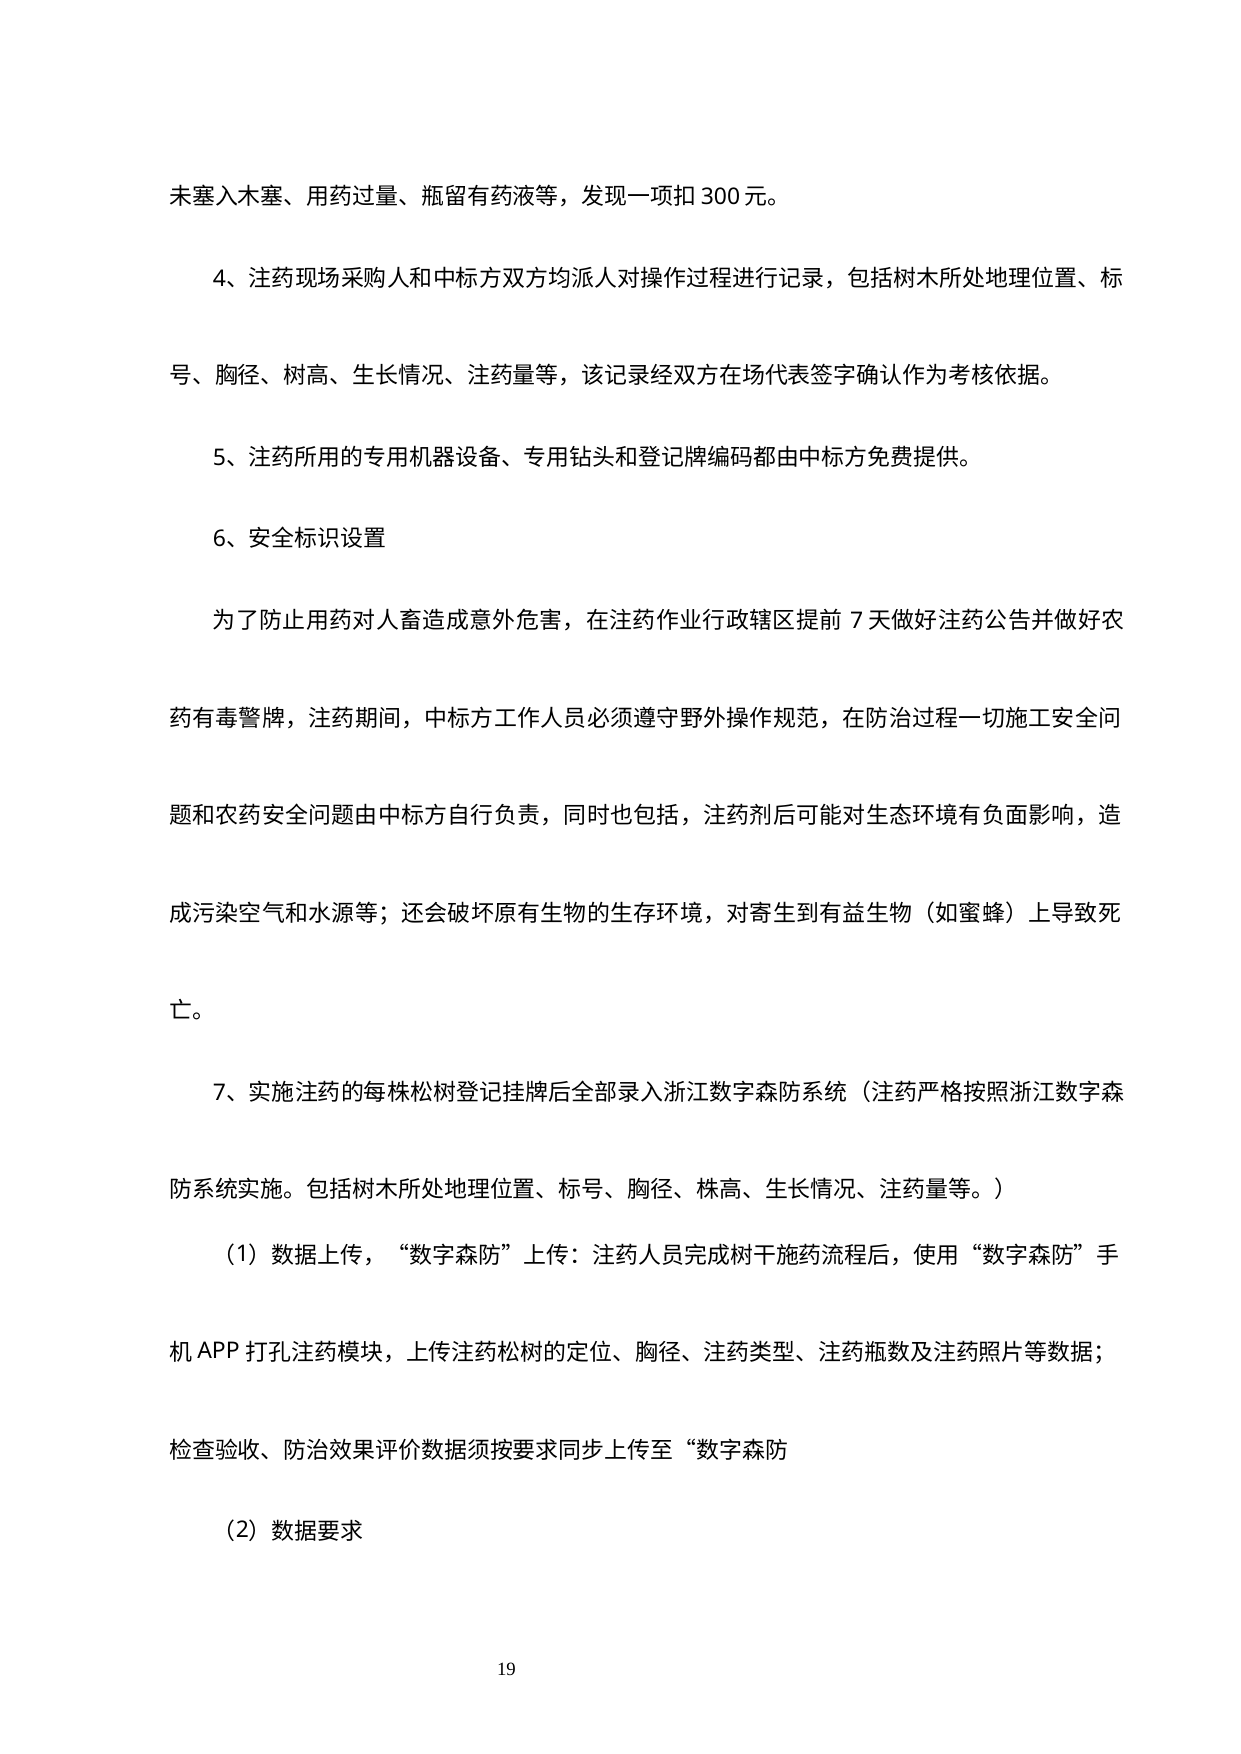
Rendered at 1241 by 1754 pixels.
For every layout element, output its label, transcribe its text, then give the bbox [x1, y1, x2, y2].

list 注药现场采购人和中标方双方均派人对操作过程进行记录，包括树木所处地理位置、标号、胸径、树高、生长情况、注药量等，该记录经双方在场代表签字确认作为考核依据。 [169, 244, 1125, 406]
list 安全标识设置 [169, 504, 1125, 569]
text （1）数据上传，“数字森防”上传：注药人员完成树干施药流程后，使用“数字森防”手机 APP 打孔注药模块，上传注药松树的定位、胸径、注药类型、注药瓶数及注药照片等数据；检查验收、防治效果评价数据须按要求同步上传至“数字森防 [169, 1237, 1125, 1497]
text （2）数据要求 [169, 1513, 1125, 1578]
list 实施注药的每株松树登记挂牌后全部录入浙江数字森防系统（注药严格按照浙江数字森防系统实施。包括树木所处地理位置、标号、胸径、株高、生长情况、注药量等。） [169, 1058, 1125, 1220]
text 为了防止用药对人畜造成意外危害，在注药作业行政辖区提前7天做好注药公告并做好农药有毒警牌，注药期间，中标方工作人员必须遵守野外操作规范，在防治过程一切施工安全问题和农药安全问题由中标方自行负责，同时也包括，注药剂后可能对生态环境有负面影响，造成污染空气和水源等；还会破坏原有生物的生存环境，对寄生到有益生物（如蜜蜂）上导致死亡。 [169, 586, 1125, 1041]
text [169, 162, 1125, 227]
list 注药所用的专用机器设备、专用钻头和登记牌编码都由中标方免费提供。 [169, 423, 1125, 488]
